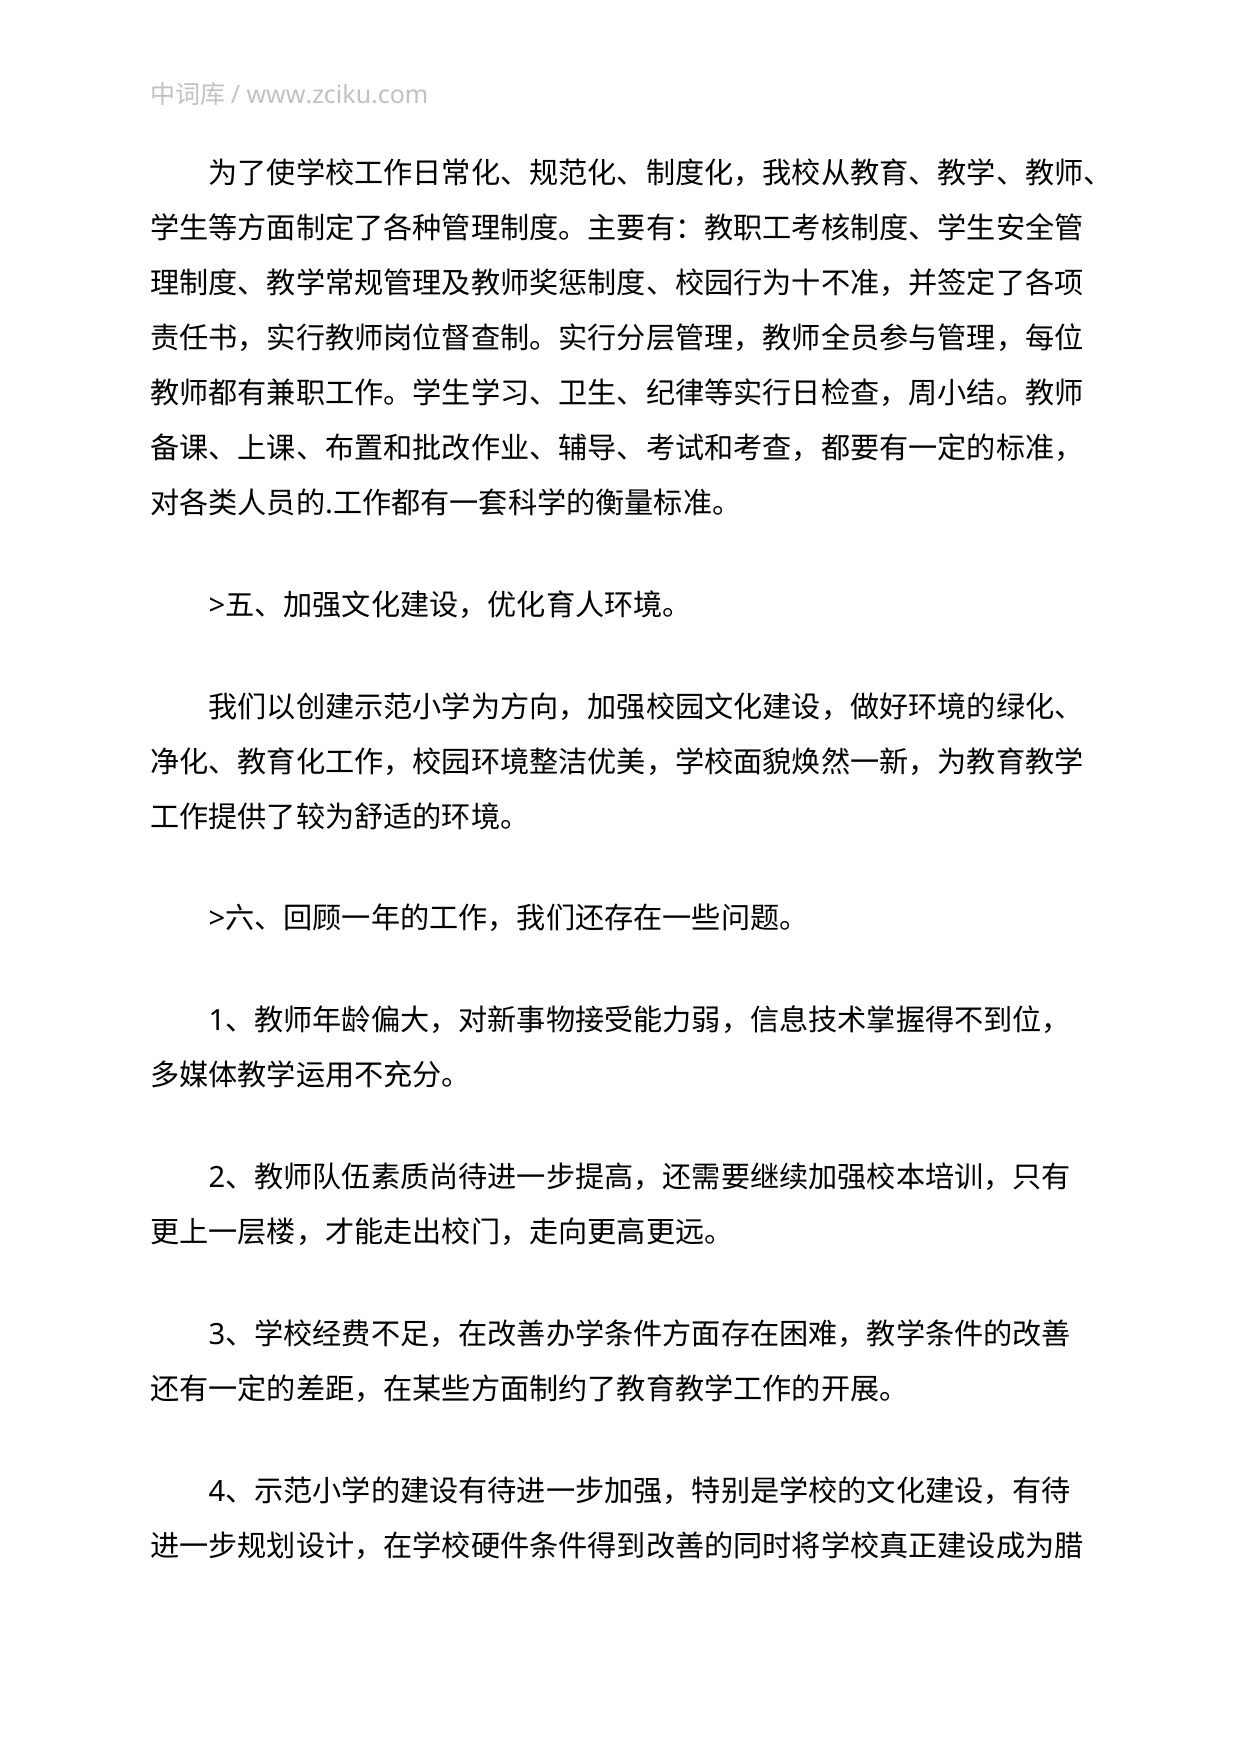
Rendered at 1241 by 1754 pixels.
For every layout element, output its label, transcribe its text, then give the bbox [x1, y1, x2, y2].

text 3、学校经费不足，在改善办学条件方面存在困难，教学条件的改善还有一定的差距，在某些方面制约了教育教学工作的开展。 [150, 1310, 1090, 1408]
text 2、教师队伍素质尚待进一步提高，还需要继续加强校本培训，只有更上一层楼，才能走出校门，走向更高更远。 [150, 1154, 1090, 1251]
text 1、教师年龄偏大，对新事物接受能力弱，信息技术掌握得不到位，多媒体教学运用不充分。 [150, 997, 1090, 1094]
text 我们以创建示范小学为方向，加强校园文化建设，做好环境的绿化、净化、教育化工作，校园环境整洁优美，学校面貌焕然一新，为教育教学工作提供了较为舒适的环境。 [150, 683, 1090, 835]
text 为了使学校工作日常化、规范化、制度化，我校从教育、教学、教师、学生等方面制定了各种管理制度。主要有：教职工考核制度、学生安全管理制度、教学常规管理及教师奖惩制度、校园行为十不准，并签定了各项责任书，实行教师岗位督查制。实行分层管理，教师全员参与管理，每位教师都有兼职工作。学生学习、卫生、纪律等实行日检查，周小结。教师备课、上课、布置和批改作业、辅导、考试和考查，都要有一定的标准，对各类人员的.工作都有一套科学的衡量标准。 [150, 150, 1090, 522]
text >六、回顾一年的工作，我们还存在一些问题。 [150, 895, 1090, 937]
text >五、加强文化建设，优化育人环境。 [150, 581, 1090, 624]
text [150, 1467, 1090, 1564]
